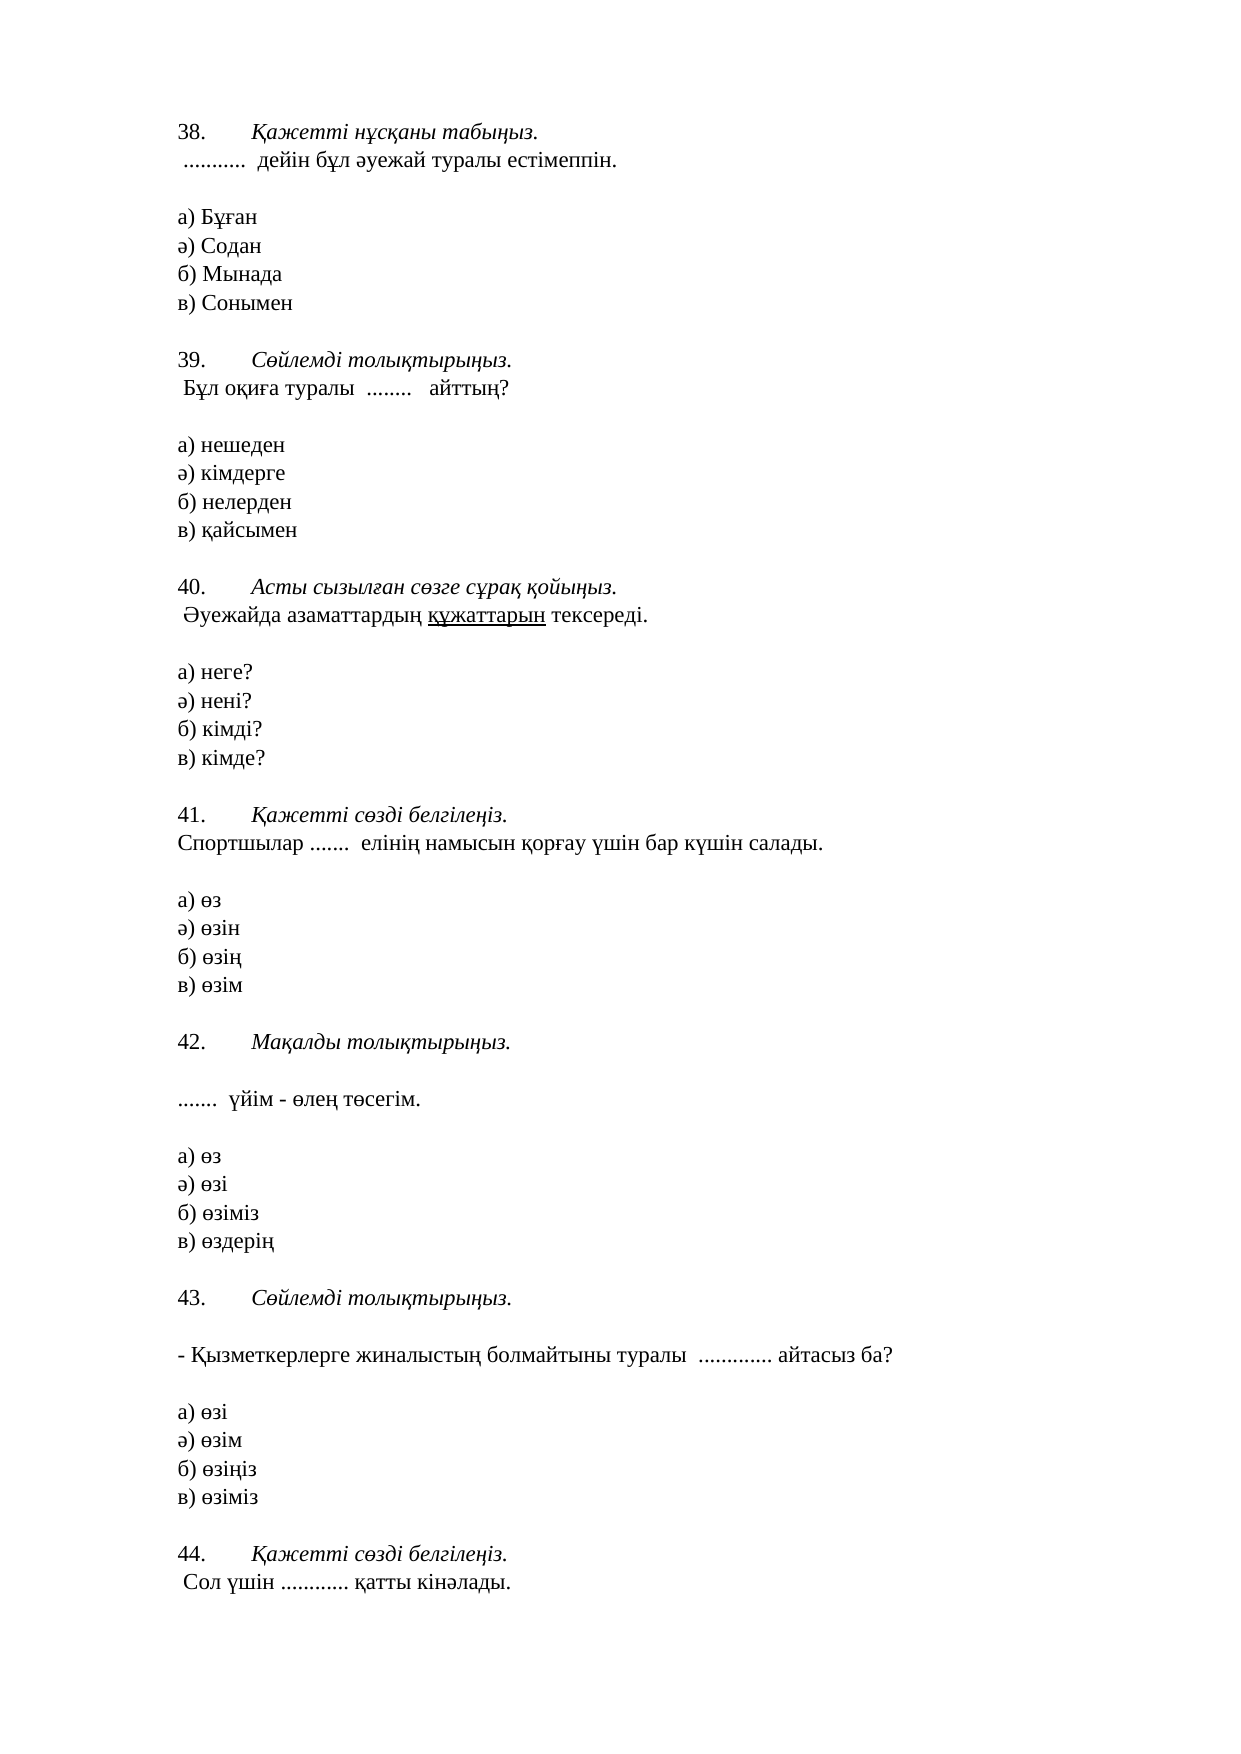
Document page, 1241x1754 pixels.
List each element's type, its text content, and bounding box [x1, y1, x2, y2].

text 39. Сөйлемді толықтырыңыз. [177, 346, 1152, 372]
text 44. Қажетті сөзді белгілеңіз. [177, 1540, 1152, 1566]
text 42. Мақалды толықтырыңыз. [177, 1028, 1152, 1054]
text 38. Қажетті нұсқаны табыңыз. [177, 118, 1152, 144]
text Спортшылар ....... елінің намысын қорғау үшін бар күшін салады. [177, 829, 1152, 855]
text б) Мынада [177, 260, 1152, 287]
text б) өзіміз [177, 1199, 1152, 1225]
text ә) өзі [177, 1170, 1152, 1197]
text в) Сонымен [177, 289, 1152, 315]
text ә) өзін [177, 914, 1152, 941]
text б) өзің [177, 943, 1152, 969]
text в) өздерің [177, 1227, 1152, 1253]
text а) неге? [177, 658, 1152, 685]
text 40. Асты сызылған сөзге сұрақ қойыңыз. [177, 573, 1152, 599]
text а) өз [177, 1142, 1152, 1168]
text ә) өзім [177, 1426, 1152, 1453]
text в) өзім [177, 971, 1152, 998]
text ә) кімдерге [177, 459, 1152, 486]
text - Қызметкерлерге жиналыстың болмайтыны туралы ............. айтасыз ба? [177, 1341, 1152, 1367]
text б) нелерден [177, 488, 1152, 514]
text в) қайсымен [177, 516, 1152, 543]
text Сол үшін ............ қатты кінәлады. [177, 1568, 1152, 1595]
text в) өзіміз [177, 1483, 1152, 1509]
text а) Бұған [177, 203, 1152, 230]
text Әуежайда азаматтардың құжаттарын тексереді. [177, 602, 1152, 628]
text ә) нені? [177, 687, 1152, 713]
text б) өзіңіз [177, 1455, 1152, 1481]
text в) кімде? [177, 744, 1152, 770]
text 41. Қажетті сөзді белгілеңіз. [177, 801, 1152, 827]
text Бұл оқиға туралы ........ айттың? [177, 374, 1152, 400]
text ә) Содан [177, 232, 1152, 258]
text а) нешеден [177, 431, 1152, 457]
text а) өзі [177, 1398, 1152, 1424]
text ....... үйім - өлең төсегім. [177, 1085, 1152, 1111]
text ........... дейін бұл әуежай туралы естімеппін. [177, 147, 1152, 173]
text 43. Сөйлемді толықтырыңыз. [177, 1284, 1152, 1310]
text а) өз [177, 886, 1152, 912]
text б) кімді? [177, 715, 1152, 742]
